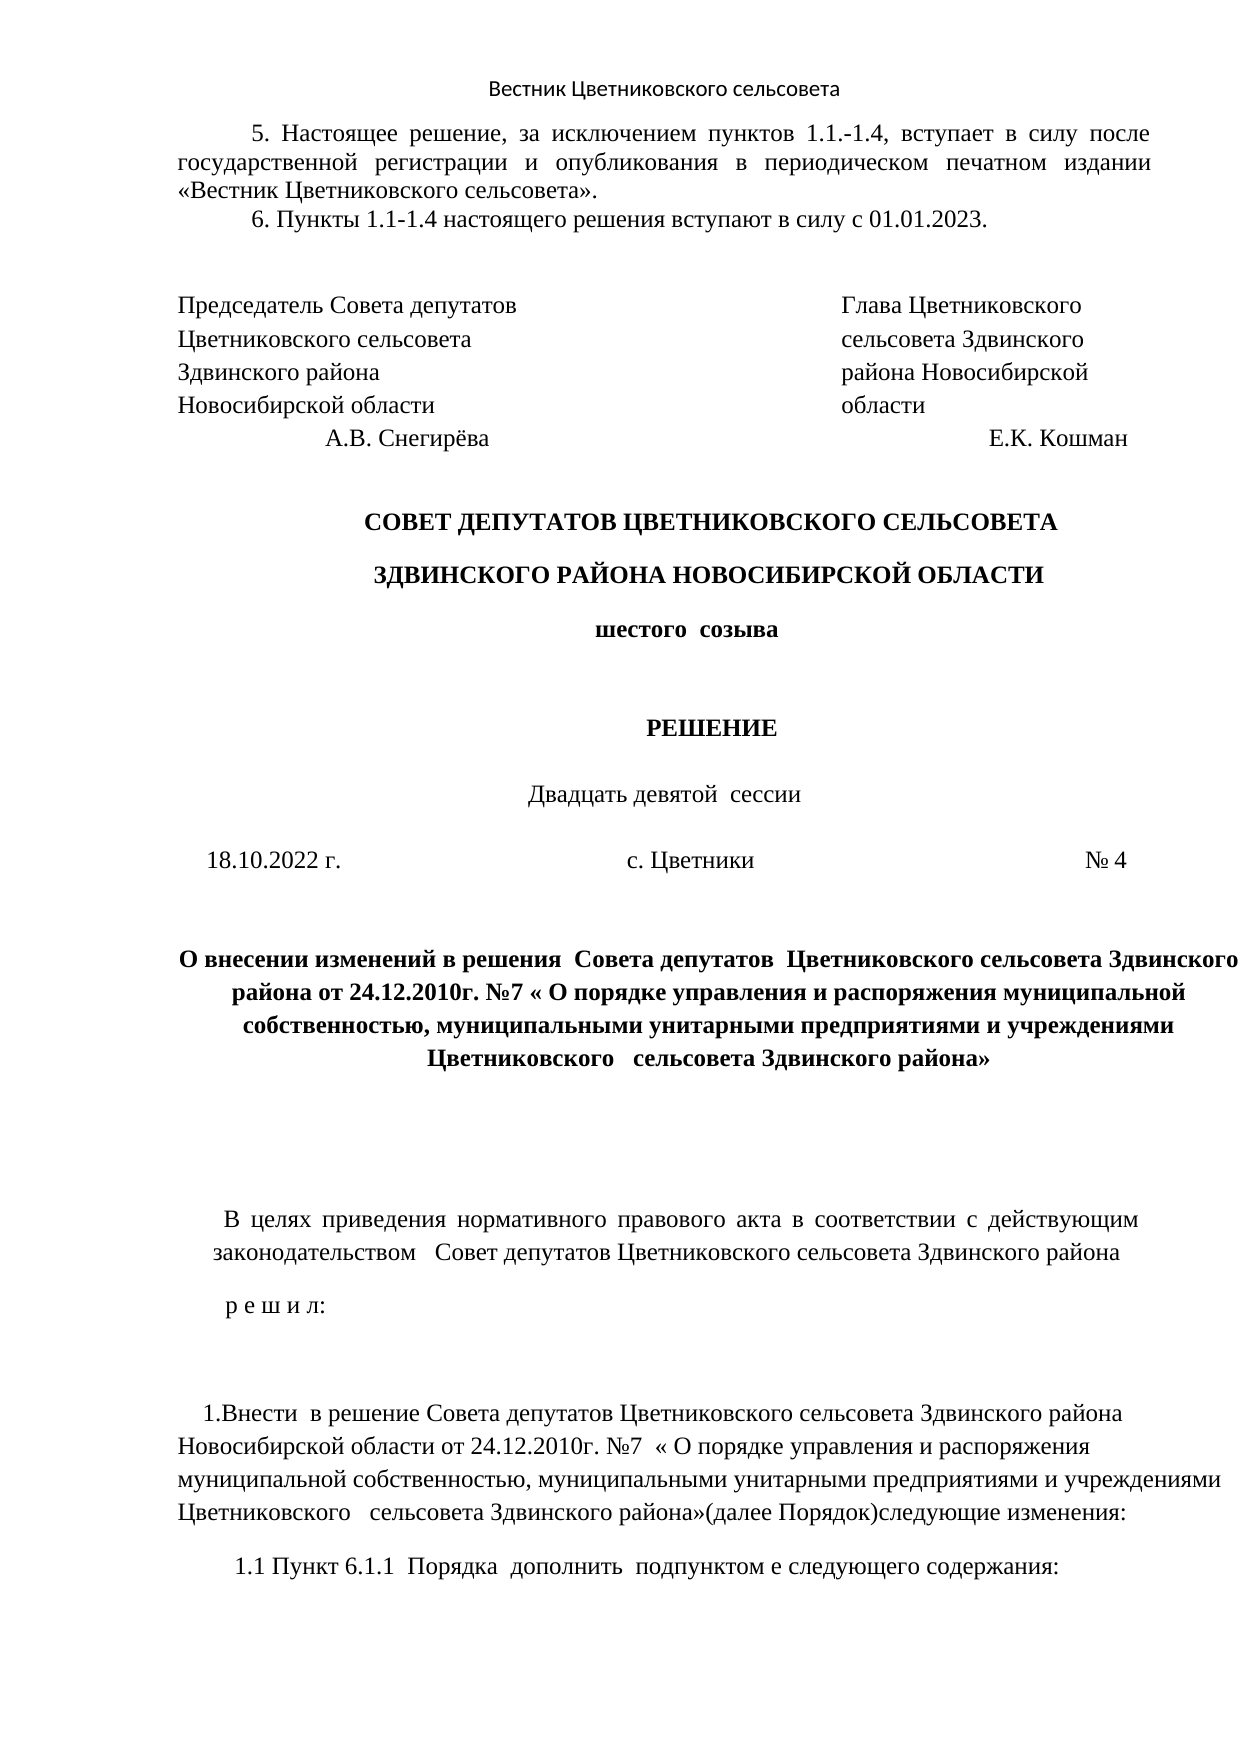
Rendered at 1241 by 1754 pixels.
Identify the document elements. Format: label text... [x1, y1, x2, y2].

text ЗДВИНСКОГО РАЙОНА НОВОСИБИРСКОЙ ОБЛАСТИ [8, 561, 1240, 589]
text О внесении изменений в решения Совета депутатов Цветниковского сельсовета Здвинского района от 24.12.2010г. №7 « О порядке управления и распоряжения муниципальной собственностью, муниципальными унитарными предприятиями и учреждениями Цветниковского сельсовета Здвинского района» [177, 944, 1240, 1072]
text 18.10.2022 г. с. Цветники № 4 [177, 846, 1152, 874]
text р е ш и л: [213, 1291, 1140, 1319]
text 1.Внести в решение Совета депутатов Цветниковского сельсовета Здвинского района Новосибирской области от 24.12.2010г. №7 « О порядке управления и распоряжения муниципальной собственностью, муниципальными унитарными предприятиями и учреждениями Цветниковского сельсовета Здвинского района»(далее Порядок)следующие изменения: [177, 1398, 1240, 1526]
text 5. Настоящее решение, за исключением пунктов 1.1.-1.4, вступает в силу после государственной регистрации и опубликования в периодическом печатном издании «Вестник Цветниковского сельсовета». [177, 118, 1152, 204]
text Двадцать девятой сессии [177, 779, 1152, 808]
text Цветниковского сельсовета сельсовета Здвинского [177, 324, 1152, 352]
text 1.1 Пункт 6.1.1 Порядка дополнить подпунктом е следующего содержания: [222, 1551, 1152, 1580]
text 6. Пункты 1.1-1.4 настоящего решения вступают в силу с 01.01.2023. [177, 204, 1152, 233]
text Председатель Совета депутатов Глава Цветниковского [177, 291, 1152, 319]
text РЕШЕНИЕ [8, 713, 1240, 742]
text Новосибирской области области [177, 390, 1152, 418]
text А.В. Снегирёва Е.К. Кошман [177, 423, 1152, 451]
text Здвинского района района Новосибирской [177, 357, 1152, 385]
text шестого созыва [8, 614, 1196, 643]
text В целях приведения нормативного правового акта в соответствии с действующим законодательством Совет депутатов Цветниковского сельсовета Здвинского района [213, 1204, 1140, 1265]
text СОВЕТ ДЕПУТАТОВ ЦВЕТНИКОВСКОГО СЕЛЬСОВЕТА [82, 507, 1171, 536]
